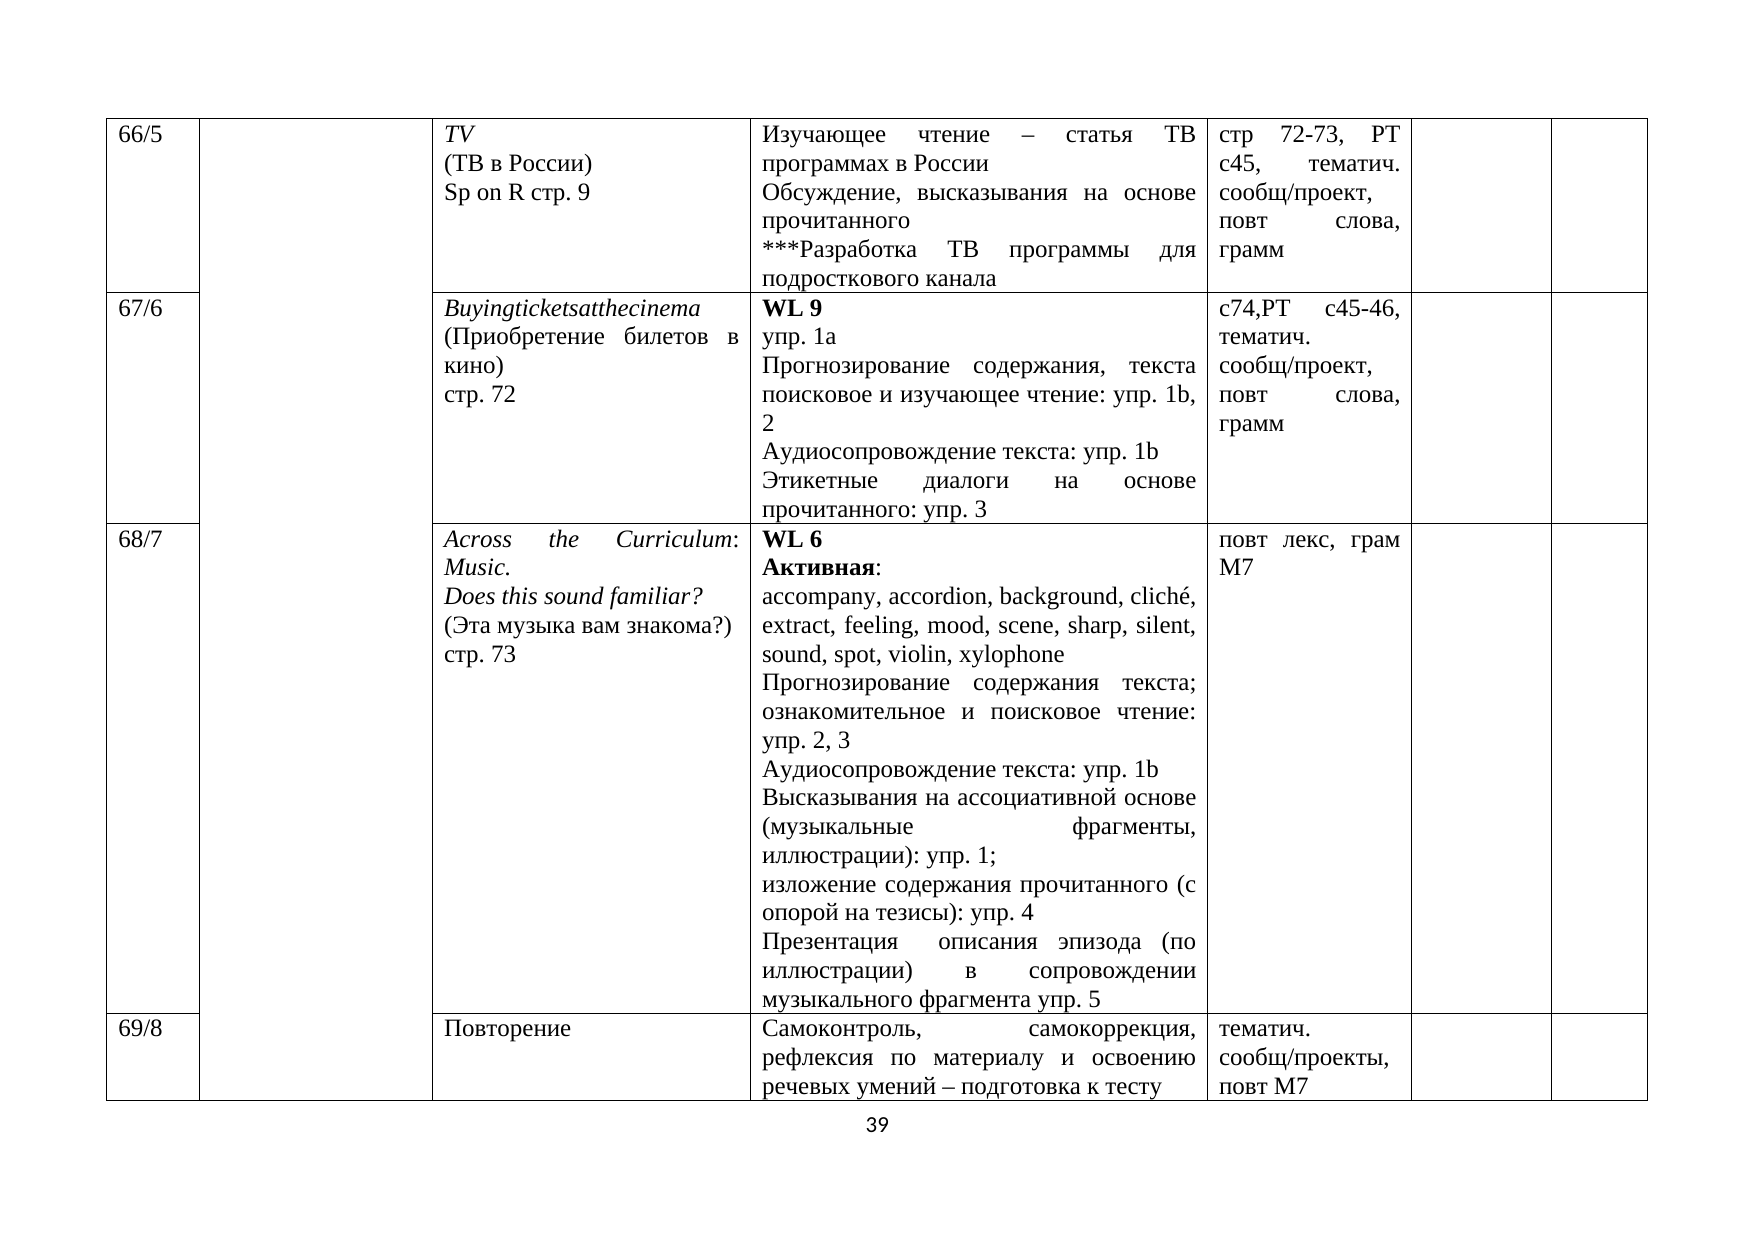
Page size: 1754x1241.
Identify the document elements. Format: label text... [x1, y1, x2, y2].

table_cell WL 6 Активная: accompany, accordion, background, cliché, extract, feeling, mood, scene, sharp, silent, sound, spot, violin, xylophone Прогнозирование содержания текста; ознакомительное и поисковое чтение: упр. 2, 3 Аудиосопровождение текста: упр. 1b Высказывания на ассоциативной основе (музыкальные фрагменты, иллюстрации): упр. 1; изложение содержания прочитанного (с опорой на тезисы): упр. 4 Презентация описания эпизода (по иллюстрации) в сопровождении музыкального фрагмента упр. 5 [751, 524, 1207, 1012]
table_cell повт лекс, грам М7 [1208, 524, 1411, 1012]
table_cell [1412, 293, 1551, 523]
table_cell тематич. сообщ/проекты, повт М7 [1208, 1014, 1411, 1100]
table_cell Across the Curriculum: Music. Does this sound familiar? (Эта музыка вам знакома?) стр. 73 [433, 524, 750, 1012]
table_cell стр 72-73, РТ с45, тематич. сообщ/проект, повт слова, грамм [1208, 119, 1411, 292]
table_cell 67/6 [107, 293, 199, 523]
table_cell [1552, 1014, 1647, 1100]
table_cell WL 9 упр. 1а Прогнозирование содержания, текста поисковое и изучающее чтение: упр. 1b, 2 Аудиосопровождение текста: упр. 1b Этикетные диалоги на основе прочитанного: упр. 3 [751, 293, 1207, 523]
table_cell Изучающее чтение – статья ТВ программах в России Обсуждение, высказывания на основе прочитанного ***Разработка ТВ программы для подросткового канала [751, 119, 1207, 292]
table_cell [1412, 1014, 1551, 1100]
table_cell с74,РТ с45-46, тематич. сообщ/проект, повт слова, грамм [1208, 293, 1411, 523]
table_cell [1552, 119, 1647, 292]
table_cell [1552, 293, 1647, 523]
table_cell Самоконтроль, самокоррекция, рефлексия по материалу и освоению речевых умений – подготовка к тесту [751, 1014, 1207, 1100]
table_cell 66/5 [107, 119, 199, 292]
table_cell TV (ТВ в России) Sp on R стр. 9 [433, 119, 750, 292]
table_cell Повторение [433, 1014, 750, 1100]
table_cell Buyingticketsatthecinema (Приобретение билетов в кино) стр. 72 [433, 293, 750, 523]
table_cell [1412, 524, 1551, 1012]
table_cell [1552, 524, 1647, 1012]
table_cell [1412, 119, 1551, 292]
table_cell 69/8 [107, 1014, 199, 1100]
table_cell 68/7 [107, 524, 199, 1012]
